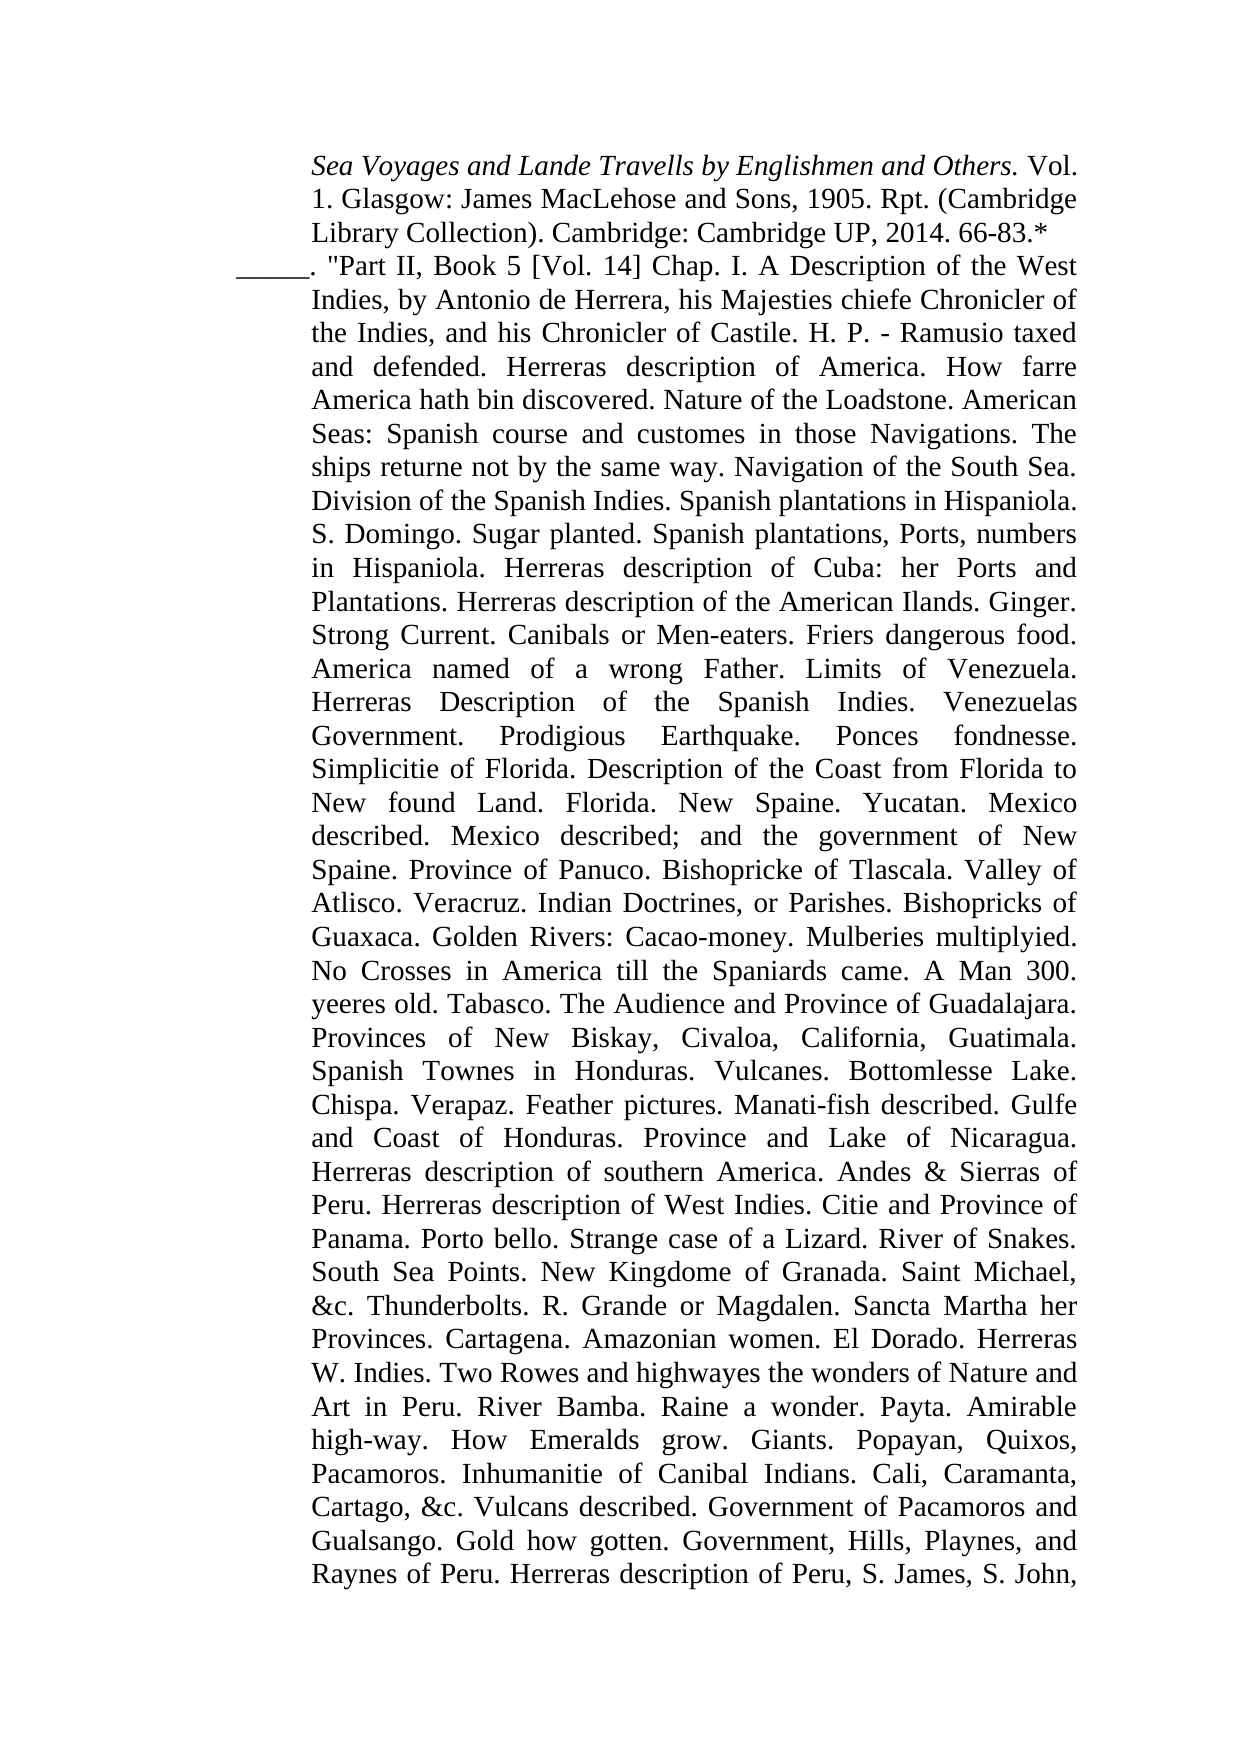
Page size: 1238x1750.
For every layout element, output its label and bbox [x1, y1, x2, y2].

text [236, 148, 1078, 248]
text [236, 248, 1078, 1590]
